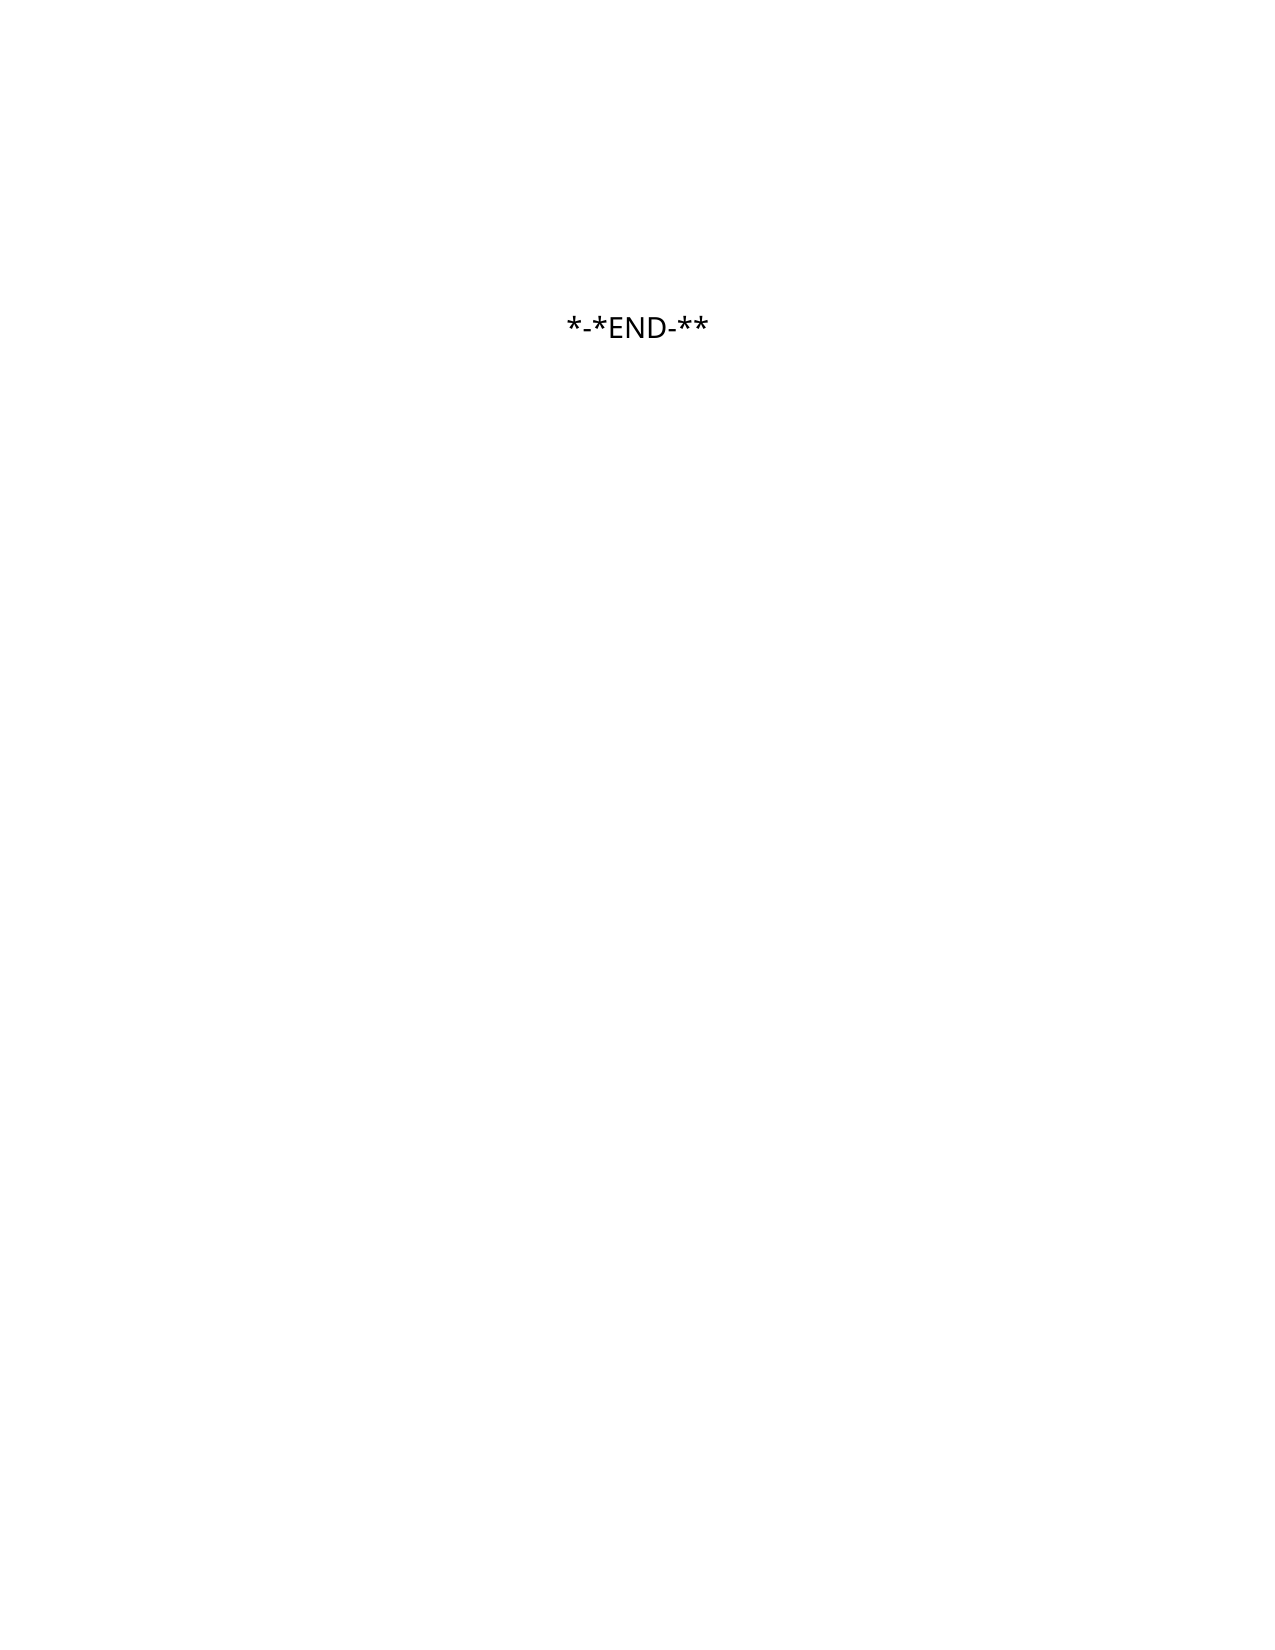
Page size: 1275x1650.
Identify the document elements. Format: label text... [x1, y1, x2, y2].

text *-*END-** [105, 308, 1170, 347]
